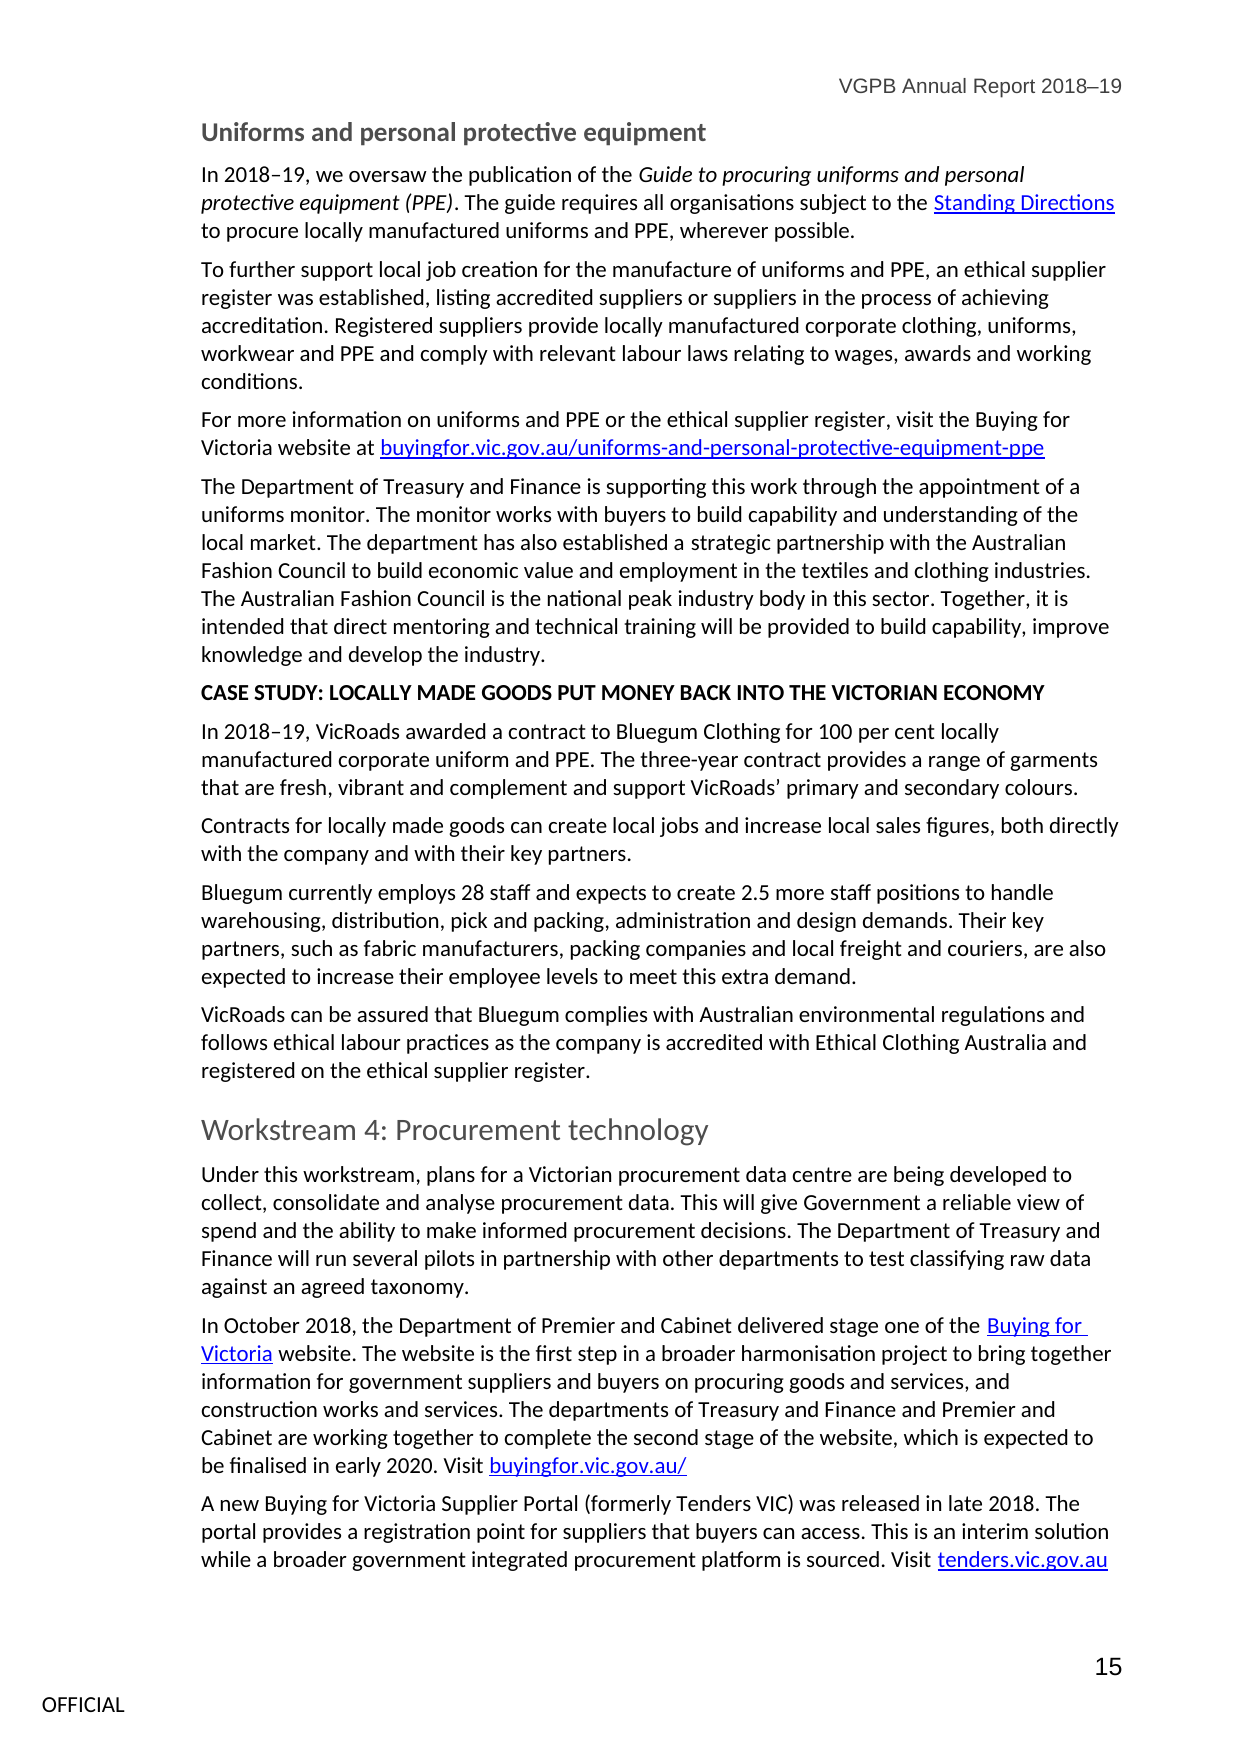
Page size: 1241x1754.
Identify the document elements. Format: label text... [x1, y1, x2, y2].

text Contracts for locally made goods can create local jobs and increase local sales figures, both directly with the company and with their key partners. [201, 811, 1122, 867]
text Under this workstream, plans for a Victorian procurement data centre are being developed to collect, consolidate and analyse procurement data. This will give Government a reliable view of spend and the ability to make informed procurement decisions. The Department of Treasury and Finance will run several pilots in partnership with other departments to test classifying raw data against an agreed taxonomy. [201, 1160, 1122, 1300]
text In October 2018, the Department of Premier and Cabinet delivered stage one of the Buying for Victoria website. The website is the first step in a broader harmonisation project to bring together information for government suppliers and buyers on procuring goods and services, and construction works and services. The departments of Treasury and Finance and Premier and Cabinet are working together to complete the second stage of the website, which is expected to be finalised in early 2020. Visit buyingfor.vic.gov.au/ [201, 1311, 1122, 1479]
text In 2018–19, VicRoads awarded a contract to Bluegum Clothing for 100 per cent locally manufactured corporate uniform and PPE. The three-year contract provides a range of garments that are fresh, vibrant and complement and support VicRoads’ primary and secondary colours. [201, 717, 1122, 801]
text For more information on uniforms and PPE or the ethical supplier register, visit the Buying for Victoria website at buyingfor.vic.gov.au/uniforms-and-personal-protective-equipment-ppe [201, 405, 1122, 461]
text CASE STUDY: LOCALLY MADE GOODS PUT MONEY BACK INTO THE VICTORIAN ECONOMY [201, 678, 1122, 706]
text To further support local job creation for the manufacture of uniforms and PPE, an ethical supplier register was established, listing accredited suppliers or suppliers in the process of achieving accreditation. Registered suppliers provide locally manufactured corporate clothing, uniforms, workwear and PPE and comply with relevant labour laws relating to wages, awards and working conditions. [201, 255, 1122, 395]
text Bluegum currently employs 28 staff and expects to create 2.5 more staff positions to handle warehousing, distribution, pick and packing, administration and design demands. Their key partners, such as fabric manufacturers, packing companies and local freight and couriers, are also expected to increase their employee levels to meet this extra demand. [201, 878, 1122, 990]
subtitle Uniforms and personal protective equipment [201, 118, 1122, 148]
subtitle Workstream 4: Procurement technology [201, 1113, 1122, 1148]
text VicRoads can be assured that Bluegum complies with Australian environmental regulations and follows ethical labour practices as the company is accredited with Ethical Clothing Australia and registered on the ethical supplier register. [201, 1000, 1122, 1084]
text In 2018–19, we oversaw the publication of the Guide to procuring uniforms and personal protective equipment (PPE). The guide requires all organisations subject to the Standing Directions to procure locally manufactured uniforms and PPE, wherever possible. [201, 160, 1122, 244]
text A new Buying for Victoria Supplier Portal (formerly Tenders VIC) was released in late 2018. The portal provides a registration point for suppliers that buyers can access. This is an interim solution while a broader government integrated procurement platform is sourced. Visit tenders.vic.gov.au [201, 1489, 1122, 1573]
text The Department of Treasury and Finance is supporting this work through the appointment of a uniforms monitor. The monitor works with buyers to build capability and understanding of the local market. The department has also established a strategic partnership with the Australian Fashion Council to build economic value and employment in the textiles and clothing industries. The Australian Fashion Council is the national peak industry body in this sector. Together, it is intended that direct mentoring and technical training will be provided to build capability, improve knowledge and develop the industry. [201, 472, 1122, 668]
